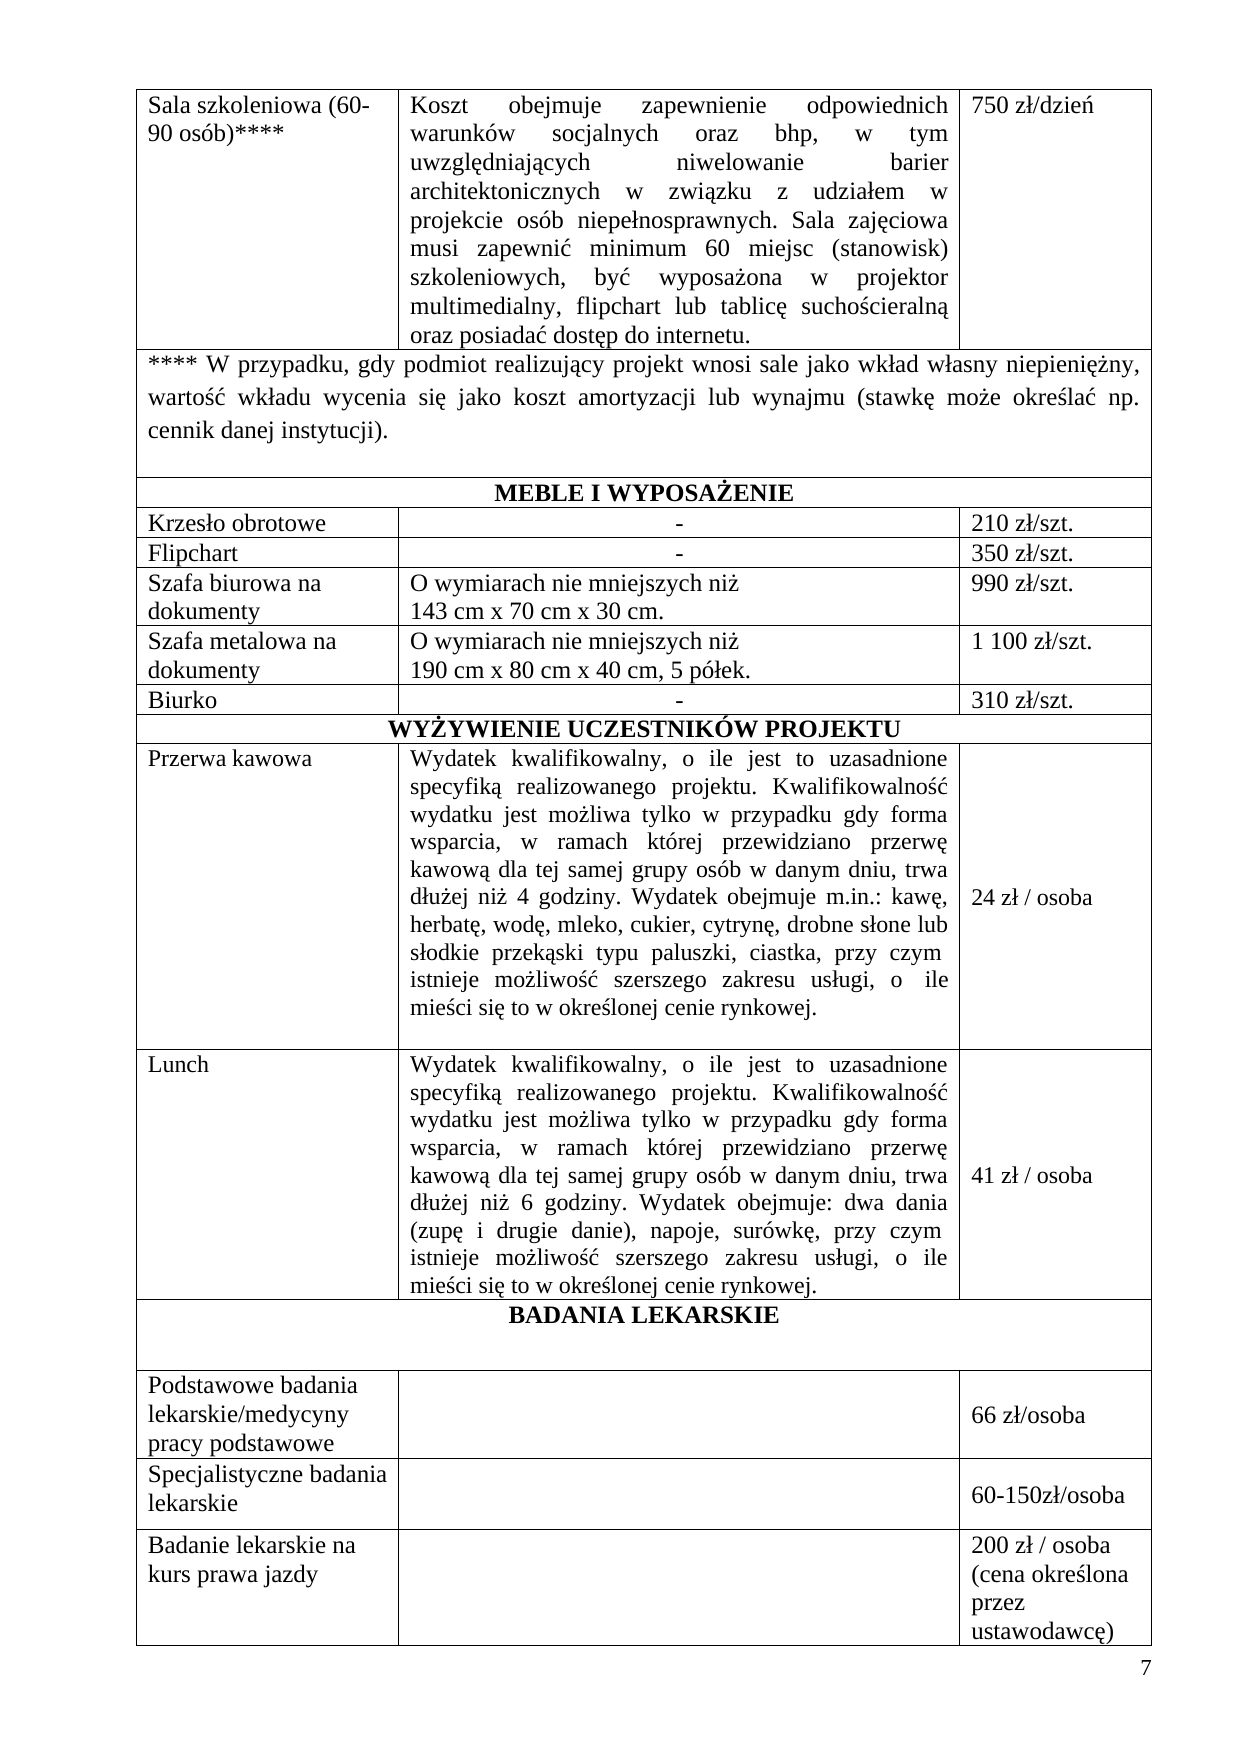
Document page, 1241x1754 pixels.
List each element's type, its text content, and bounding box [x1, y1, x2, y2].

table_cell [399, 1530, 959, 1645]
table_cell WYŻYWIENIE UCZESTNIKÓW PROJEKTU [137, 715, 1151, 743]
table_cell 210 zł/szt. [960, 508, 1151, 537]
table_cell Przerwa kawowa [137, 744, 398, 1049]
table_cell [399, 1459, 959, 1529]
table_cell 350 zł/szt. [960, 538, 1151, 567]
table_cell O wymiarach nie mniejszych niż 143 cm x x . [399, 568, 959, 625]
table_cell Biurko [137, 685, 398, 713]
table_cell **** W przypadku, gdy podmiot realizujący projekt wnosi sale jako wkład własny niepieniężny, wartość wkładu wycenia się jako koszt amortyzacji lub wynajmu (stawkę może określać np. cennik danej instytucji). [137, 350, 1151, 477]
table_cell 41 zł / osoba [960, 1050, 1151, 1299]
table_cell Sala szkoleniowa (60-90 osób)**** [137, 90, 398, 348]
table_cell 990 zł/szt. [960, 568, 1151, 625]
table_cell 66 zł/osoba [960, 1371, 1151, 1458]
table_cell [399, 1371, 959, 1458]
table_cell 310 zł/szt. [960, 685, 1151, 713]
table_cell Wydatek kwalifikowalny, o ile jest to uzasadnione specyfiką realizowanego projektu. Kwalifikowalność wydatku jest możliwa tylko w przypadku gdy forma wsparcia, w ramach której przewidziano przerwę kawową dla tej samej grupy osób w danym dniu, trwa dłużej niż 6 godziny. Wydatek obejmuje: dwa dania (zupę i drugie danie), napoje, surówkę, przy czym istnieje możliwość szerszego zakresu usługi, o ile mieści się to w określonej cenie rynkowej. [399, 1050, 959, 1299]
table_cell Lunch [137, 1050, 398, 1299]
table_cell - [399, 538, 959, 567]
table_cell O wymiarach nie mniejszych niż 190 cm x x , 5 półek. [399, 626, 959, 684]
table_cell Szafa biurowa na dokumenty [137, 568, 398, 625]
table_cell Krzesło obrotowe [137, 508, 398, 537]
table_cell MEBLE I WYPOSAŻENIE [137, 478, 1151, 507]
table_cell Podstawowe badania lekarskie/medycyny pracy podstawowe [137, 1371, 398, 1458]
table_cell Flipchart [137, 538, 398, 567]
table_cell 24 zł / osoba [960, 744, 1151, 1049]
table_cell 1 100 zł/szt. [960, 626, 1151, 684]
table_cell Szafa metalowa na dokumenty [137, 626, 398, 684]
table_cell 200 zł / osoba (cena określona przez ustawodawcę) [960, 1530, 1151, 1645]
table_cell BADANIA LEKARSKIE [137, 1300, 1151, 1369]
table_cell - [399, 508, 959, 537]
table_cell - [399, 685, 959, 713]
table_cell Wydatek kwalifikowalny, o ile jest to uzasadnione specyfiką realizowanego projektu. Kwalifikowalność wydatku jest możliwa tylko w przypadku gdy forma wsparcia, w ramach której przewidziano przerwę kawową dla tej samej grupy osób w danym dniu, trwa dłużej niż 4 godziny. Wydatek obejmuje m.in.: kawę, herbatę, wodę, mleko, cukier, cytrynę, drobne słone lub słodkie przekąski typu paluszki, ciastka, przy czym istnieje możliwość szerszego zakresu usługi, o ile mieści się to w określonej cenie rynkowej. [399, 744, 959, 1049]
table_cell Specjalistyczne badania lekarskie [137, 1459, 398, 1529]
table_cell 60-150zł/osoba [960, 1459, 1151, 1529]
table_cell 750 zł/dzień [960, 90, 1151, 348]
table_cell Badanie lekarskie na kurs prawa jazdy [137, 1530, 398, 1645]
table_cell Koszt obejmuje zapewnienie odpowiednich warunków socjalnych oraz bhp, w tym uwzględniających niwelowanie barier architektonicznych w związku z udziałem w projekcie osób niepełnosprawnych. Sala zajęciowa musi zapewnić minimum 60 miejsc (stanowisk) szkoleniowych, być wyposażona w projektor multimedialny, flipchart lub tablicę suchościeralną oraz posiadać dostęp do internetu. [399, 90, 959, 348]
